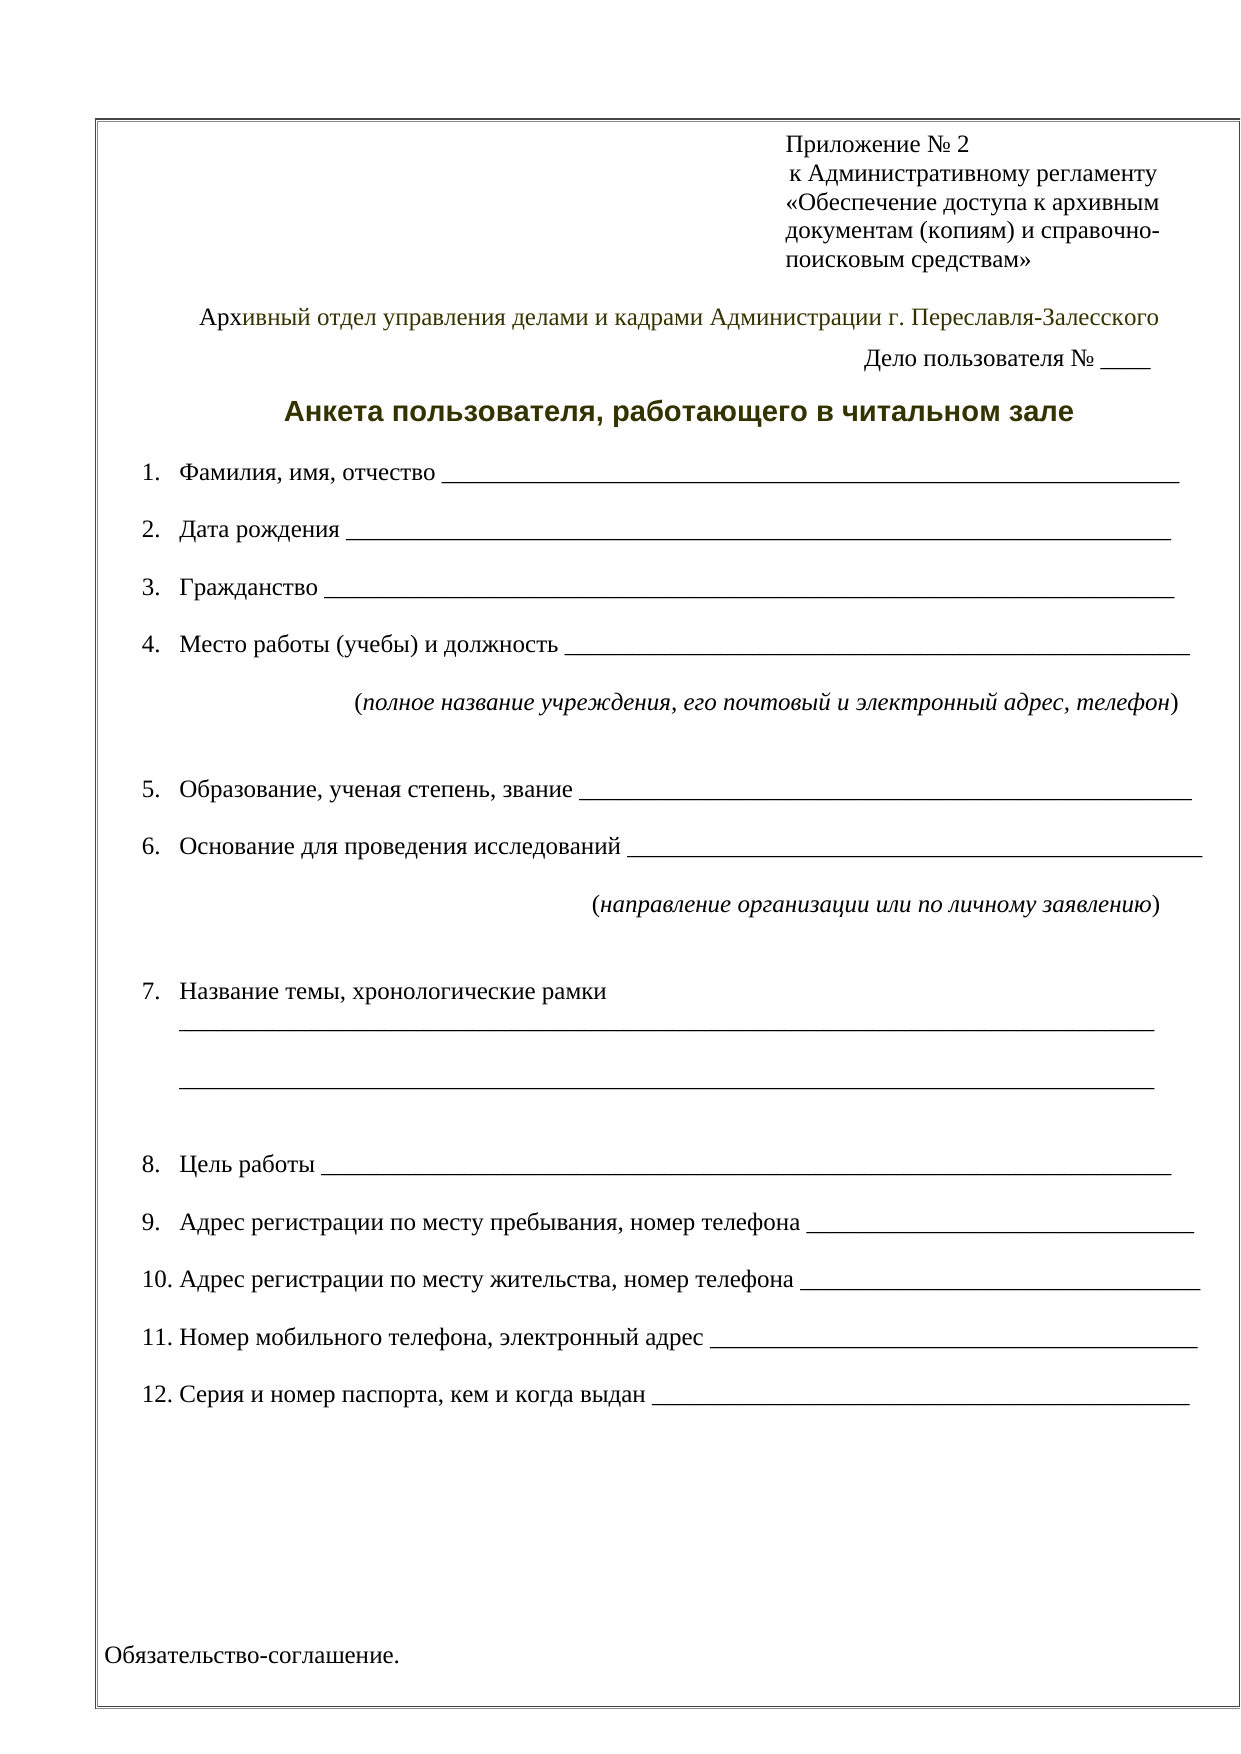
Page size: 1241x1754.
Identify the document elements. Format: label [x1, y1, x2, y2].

table_header [98, 122, 1239, 1706]
